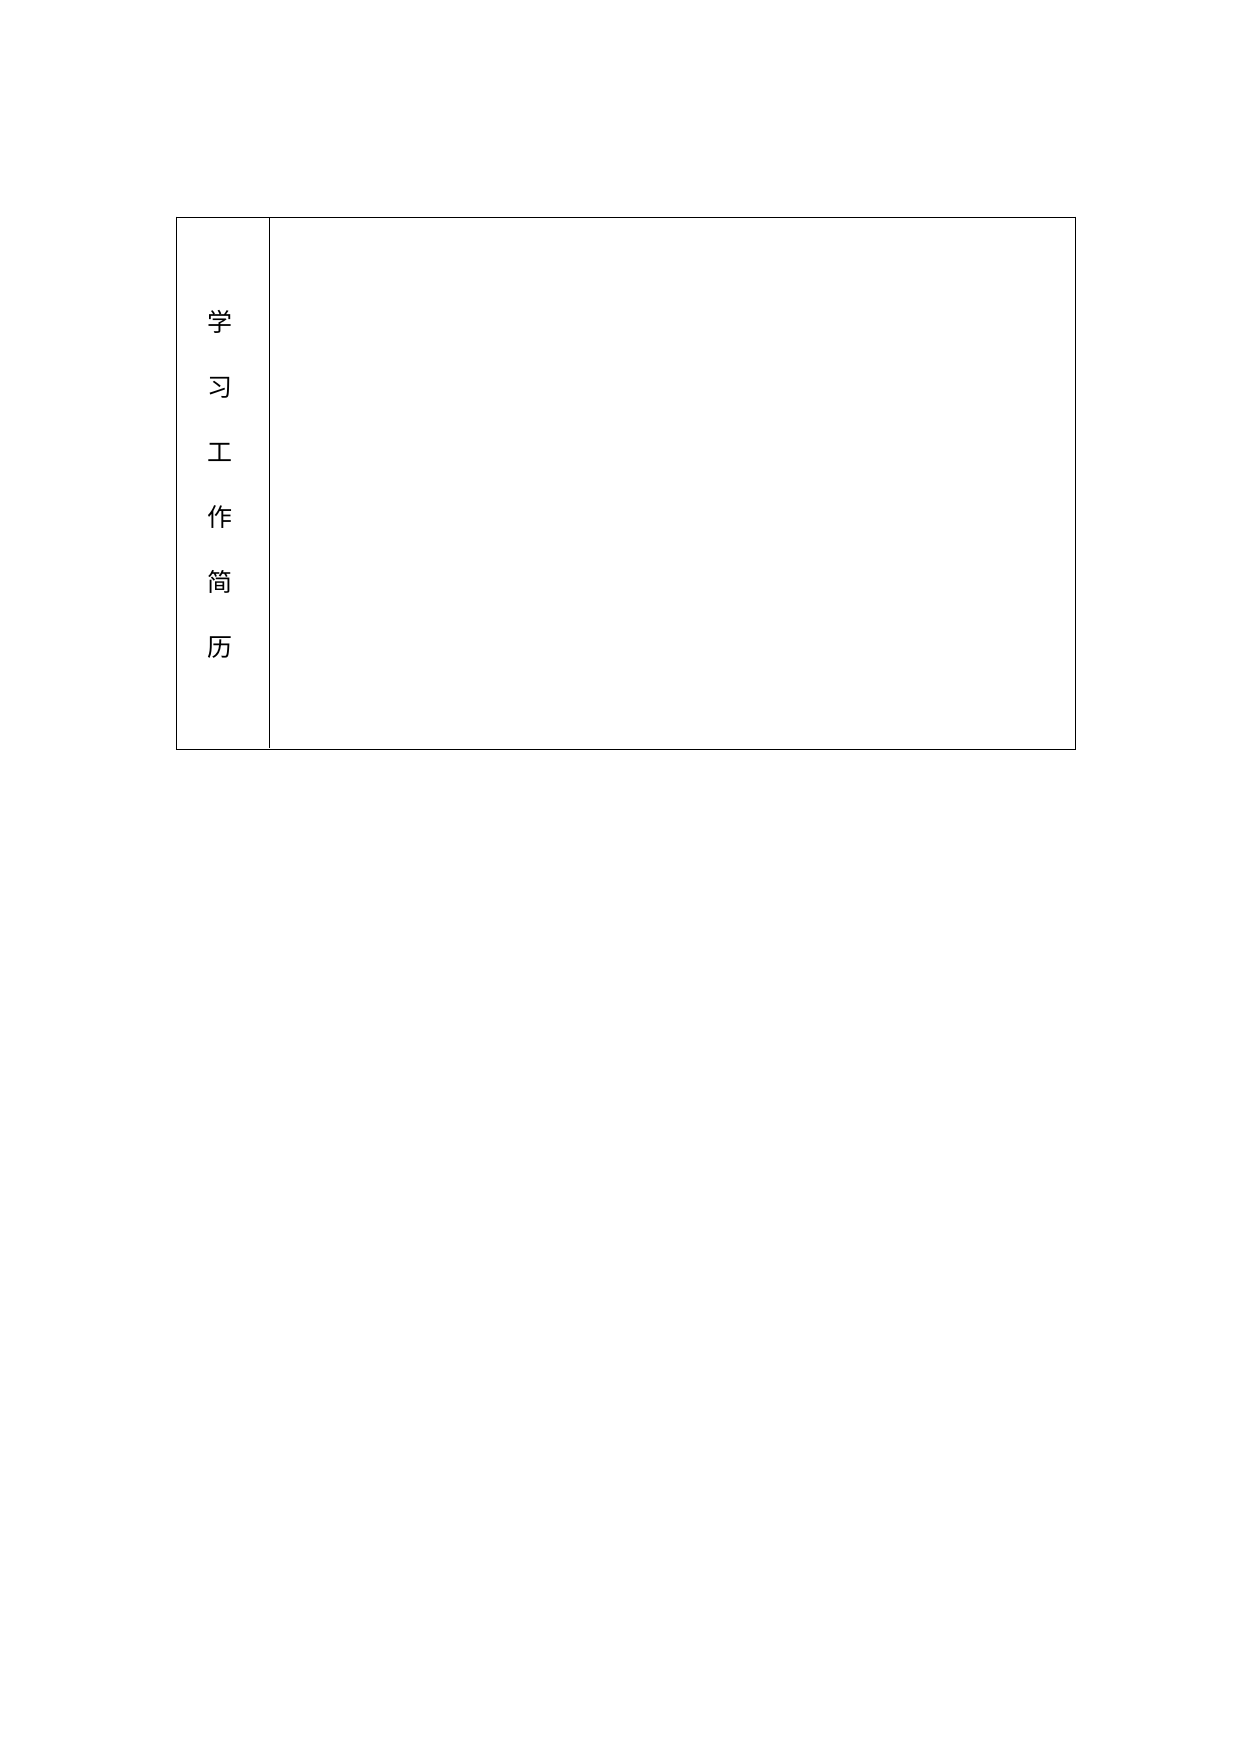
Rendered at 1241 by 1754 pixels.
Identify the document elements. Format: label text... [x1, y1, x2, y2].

table_cell 学 习 工 作 简 历 [177, 218, 269, 748]
table_cell [270, 218, 1075, 748]
